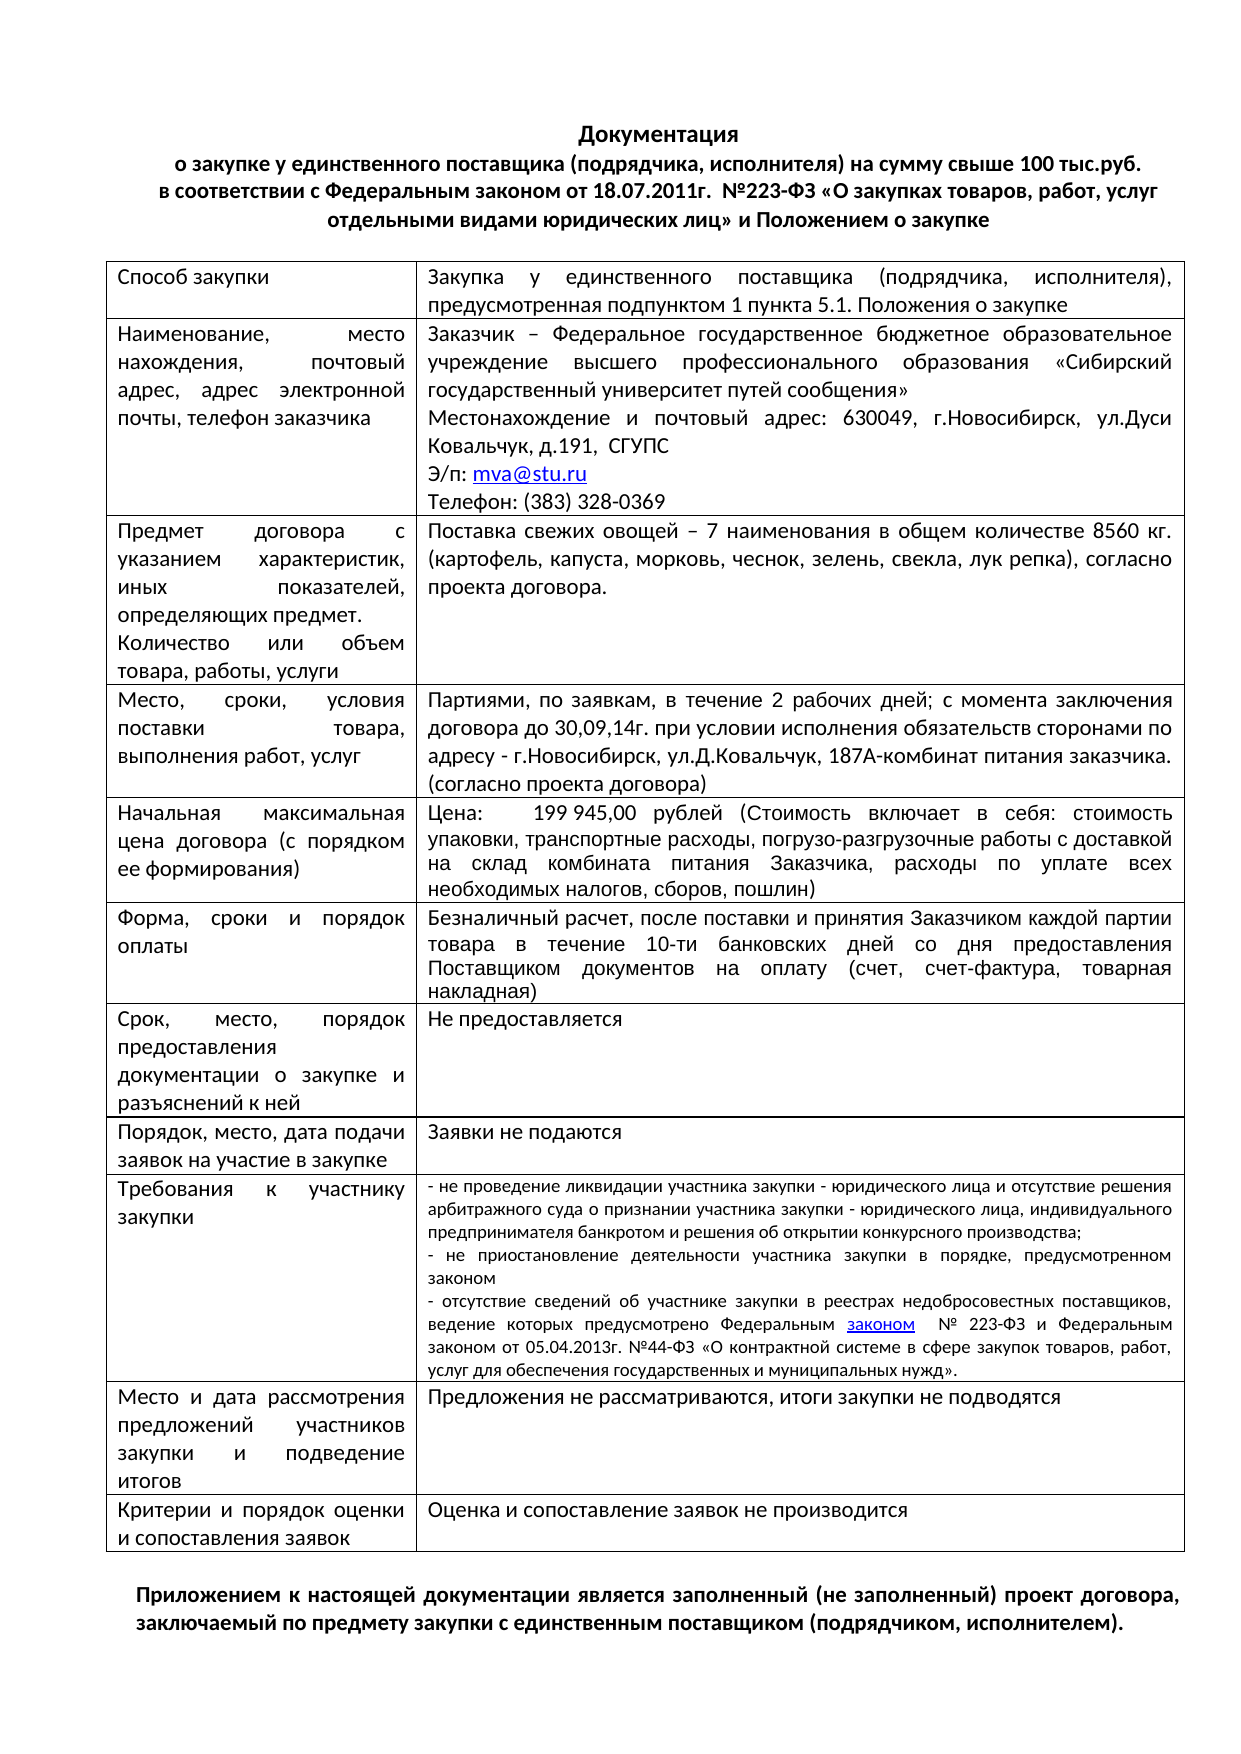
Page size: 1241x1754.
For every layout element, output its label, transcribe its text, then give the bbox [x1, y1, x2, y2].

table_cell Начальная максимальная цена договора (с порядком ее формирования) [107, 798, 416, 902]
table_cell Требования к участнику закупки [107, 1175, 416, 1381]
table_header Закупка у единственного поставщика (подрядчика, исполнителя), предусмотренная подпунктом 1 пункта 5.1. Положения о закупке [417, 262, 1184, 318]
table_header Способ закупки [107, 262, 416, 318]
table_cell Предложения не рассматриваются, итоги закупки не подводятся [417, 1382, 1184, 1494]
table_cell Наименование, место нахождения, почтовый адрес, адрес электронной почты, телефон заказчика [107, 319, 416, 515]
table_cell Безналичный расчет, после поставки и принятия Заказчиком каждой партии товара в течение 10-ти банковских дней со дня предоставления Поставщиком документов на оплату (счет, счет-фактура, товарная накладная) [417, 903, 1184, 1003]
text Документация [136, 118, 1181, 149]
table_cell Критерии и порядок оценки и сопоставления заявок [107, 1495, 416, 1551]
text Приложением к настоящей документации является заполненный (не заполненный) проект договора, заключаемый по предмету закупки с единственным поставщиком (подрядчиком, исполнителем). [136, 1580, 1181, 1636]
table_cell Оценка и сопоставление заявок не производится [417, 1495, 1184, 1551]
table_cell Форма, сроки и порядок оплаты [107, 903, 416, 1003]
table_cell Место, сроки, условия поставки товара, выполнения работ, услуг [107, 685, 416, 797]
table_cell Срок, место, порядок предоставления документации о закупке и разъяснений к ней [107, 1004, 416, 1116]
table_cell Предмет договора с указанием характеристик, иных показателей, определяющих предмет. Количество или объем товара, работы, услуги [107, 516, 416, 684]
table_cell Поставка свежих овощей – 7 наименования в общем количестве 8560 кг. (картофель, капуста, морковь, чеснок, зелень, свекла, лук репка), согласно проекта договора. [417, 516, 1184, 684]
table_cell Место и дата рассмотрения предложений участников закупки и подведение итогов [107, 1382, 416, 1494]
table_cell Не предоставляется [417, 1004, 1184, 1116]
text о закупке у единственного поставщика (подрядчика, исполнителя) на сумму свыше 100 тыс.руб. [136, 149, 1181, 177]
text в соответствии с Федеральным законом от 18.07.2011г. №223-ФЗ «О закупках товаров, работ, услуг отдельными видами юридических лиц» и Положением о закупке [136, 177, 1181, 233]
table_cell Заявки не подаются [417, 1118, 1184, 1173]
table_cell Порядок, место, дата подачи заявок на участие в закупке [107, 1118, 416, 1173]
table_cell Партиями, по заявкам, в течение 2 рабочих дней; с момента заключения договора до 30,09,14г. при условии исполнения обязательств сторонами по адресу - г.Новосибирск, ул.Д.Ковальчук, 187А-комбинат питания заказчика. (согласно проекта договора) [417, 685, 1184, 797]
table_cell Заказчик – Федеральное государственное бюджетное образовательное учреждение высшего профессионального образования «Сибирский государственный университет путей сообщения» Местонахождение и почтовый адрес: 630049, г.Новосибирск, ул.Дуси Ковальчук, д.191, СГУПС Э/п: mva@stu.ru Телефон: (383) 328-0369 [417, 319, 1184, 515]
table_cell - не проведение ликвидации участника закупки - юридического лица и отсутствие решения арбитражного суда о признании участника закупки - юридического лица, индивидуального предпринимателя банкротом и решения об открытии конкурсного производства; - не приостановление деятельности участника закупки в порядке, предусмотренном законом - отсутствие сведений об участнике закупки в реестрах недобросовестных поставщиков, ведение которых предусмотрено Федеральным законом № 223-ФЗ и Федеральным законом от 05.04.2013г. №44-ФЗ «О контрактной системе в сфере закупок товаров, работ, услуг для обеспечения государственных и муниципальных нужд». [417, 1175, 1184, 1381]
table_cell Цена: 199 945,00 рублей (Стоимость включает в себя: стоимость упаковки, транспортные расходы, погрузо-разгрузочные работы с доставкой на склад комбината питания Заказчика, расходы по уплате всех необходимых налогов, сборов, пошлин) [417, 798, 1184, 902]
